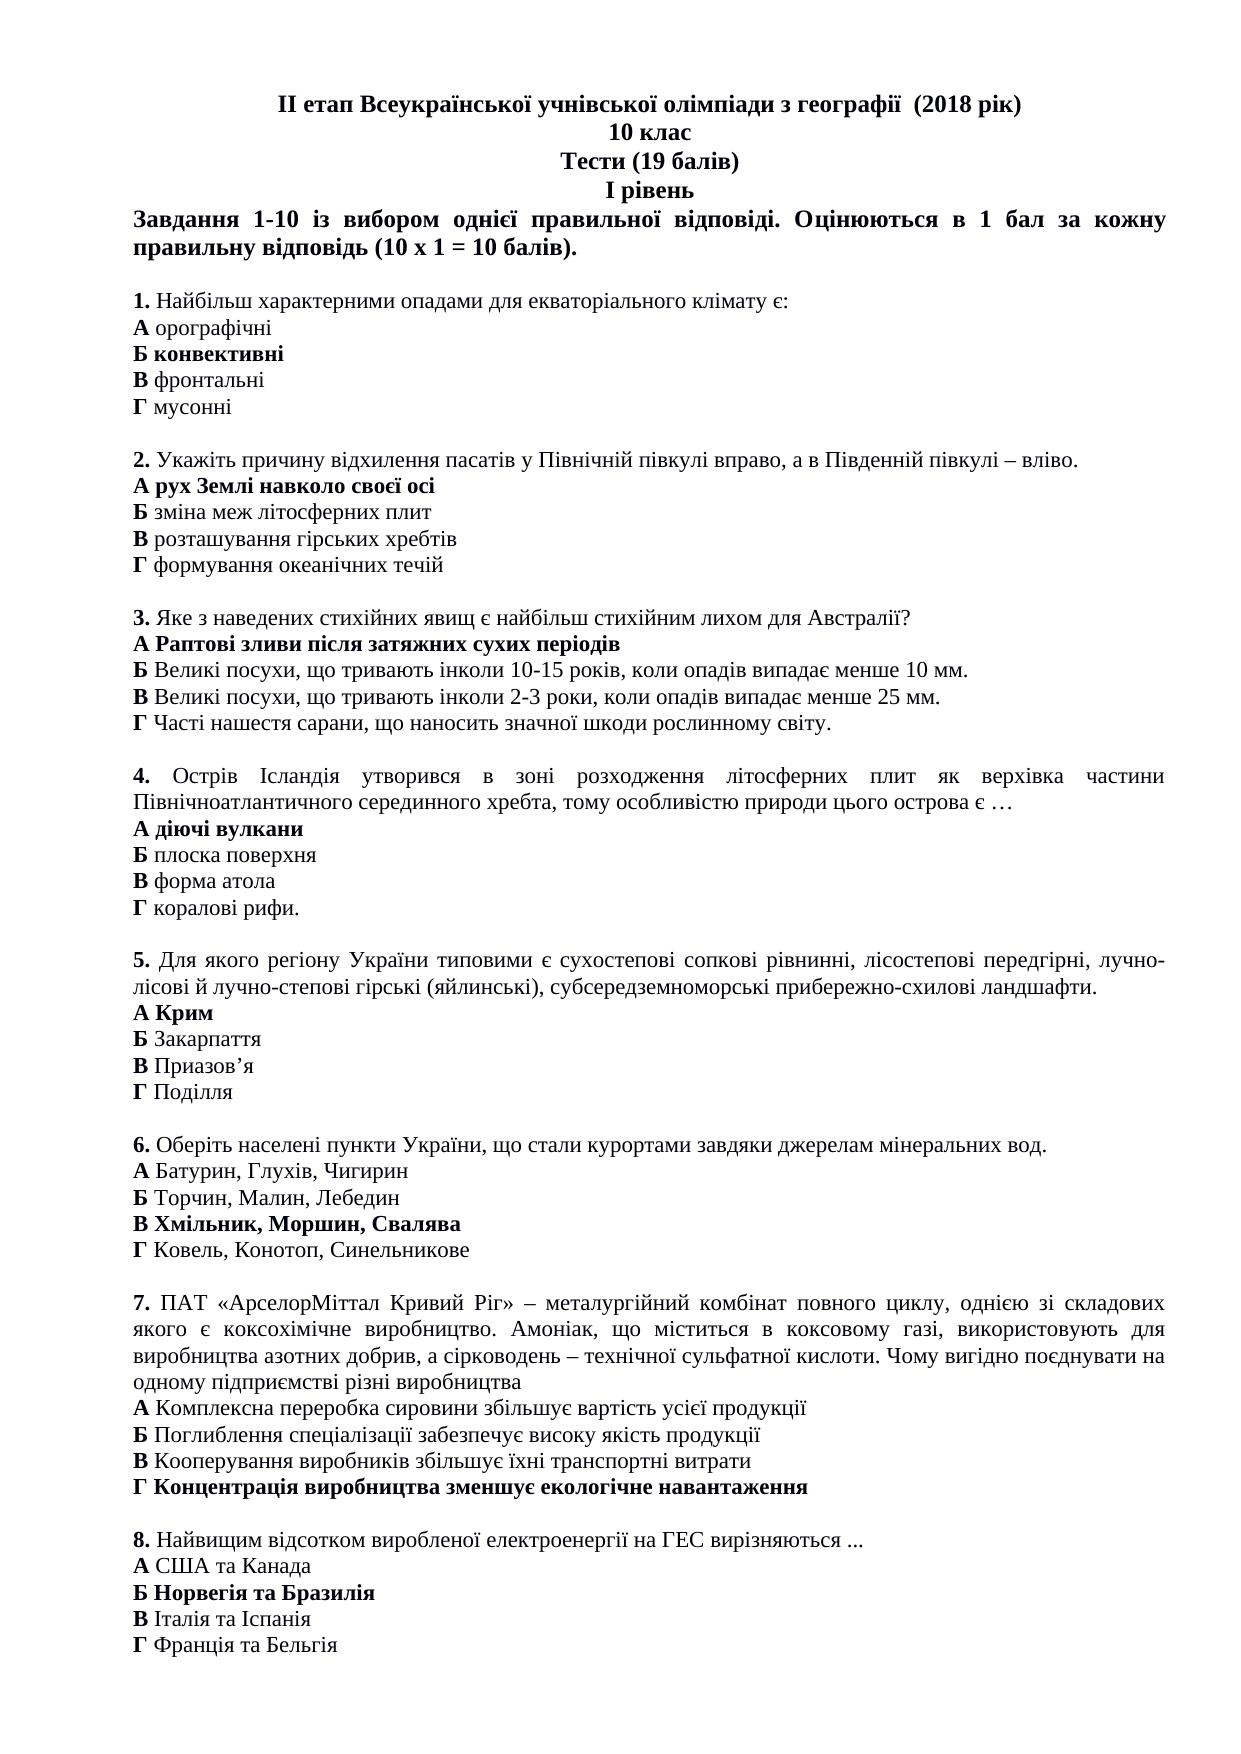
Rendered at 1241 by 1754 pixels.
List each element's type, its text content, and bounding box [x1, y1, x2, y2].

text Г коралові рифи. [133, 894, 1167, 920]
text Б Закарпаття [133, 1025, 1167, 1052]
text В розташування гірських хребтів [133, 525, 1167, 551]
text В фронтальні [133, 367, 1167, 393]
text В форма атола [133, 867, 1167, 894]
text В Великі посухи, що тривають інколи 2-3 роки, коли опадів випадає менше 25 мм. [133, 683, 1167, 709]
text ІІ етап Всеукраїнської учнівської олімпіади з географії (2018 рік) [133, 89, 1167, 117]
text 7. ПАТ «АрселорМіттал Кривий Ріг» – металургійний комбінат повного циклу, однією зі складових якого є коксохімічне виробництво. Амоніак, що міститься в коксовому газі, використовують для виробництва азотних добрив, а сірководень – технічної сульфатної кислоти. Чому вигідно поєднувати на одному підприємстві різні виробництва [133, 1289, 1167, 1394]
text А Крим [133, 999, 1167, 1025]
text А Комплексна переробка сировини збільшує вартість усієї продукції [133, 1394, 1167, 1421]
text Б Торчин, Малин, Лебедин [133, 1183, 1167, 1210]
text Г Поділля [133, 1078, 1167, 1104]
text 4. Острів Ісландія утворився в зоні розходження літосферних плит як верхівка частини Північноатлантичного серединного хребта, тому особливістю природи цього острова є … [133, 762, 1167, 814]
text Б Великі посухи, що тривають інколи 10-15 років, коли опадів випадає менше 10 мм. [133, 656, 1167, 683]
text І рівень [133, 175, 1167, 204]
text Г формування океанічних течій [133, 551, 1167, 577]
text Г мусонні [133, 393, 1167, 419]
text Б Норвегія та Бразилія [133, 1579, 1167, 1605]
text 2. Укажіть причину відхилення пасатів у Північній півкулі вправо, а в Південній півкулі – вліво. [133, 446, 1167, 472]
text Г Франція та Бельгія [133, 1632, 1167, 1658]
text А Раптові зливи після затяжних сухих періодів [133, 630, 1167, 656]
text Завдання 1-10 із вибором однієї правильної відповіді. Оцінюються в 1 бал за кожну правильну відповідь (10 х 1 = 10 балів). [133, 204, 1167, 261]
text Тести (19 балів) [133, 146, 1167, 175]
text Г Часті нашестя сарани, що наносить значної шкоди рослинному світу. [133, 709, 1167, 736]
text А Батурин, Глухів, Чигирин [133, 1157, 1167, 1183]
text Г Ковель, Конотоп, Синельникове [133, 1236, 1167, 1263]
text Б Поглиблення спеціалізації забезпечує високу якість продукції [133, 1421, 1167, 1447]
text В Приазов’я [133, 1052, 1167, 1078]
text 3. Яке з наведених стихійних явищ є найбільш стихійним лихом для Австралії? [133, 604, 1167, 630]
text 6. Оберіть населені пункти України, що стали курортами завдяки джерелам мінеральних вод. [133, 1131, 1167, 1157]
text А орографічні [133, 314, 1167, 340]
text В Італія та Іспанія [133, 1605, 1167, 1632]
text Б конвективні [133, 340, 1167, 367]
text Б плоска поверхня [133, 841, 1167, 867]
text А США та Канада [133, 1552, 1167, 1579]
text Г Концентрація виробництва зменшує екологічне навантаження [133, 1473, 1167, 1500]
text 1. Найбільш характерними опадами для екваторіального клімату є: [133, 287, 1167, 314]
text В Хмільник, Моршин, Свалява [133, 1210, 1167, 1236]
text А діючі вулкани [133, 814, 1167, 841]
text А рух Землі навколо своєї осі [133, 472, 1167, 498]
text 5. Для якого регіону України типовими є сухостепові сопкові рівнинні, лісостепові передгірні, лучно-лісові й лучно-степові гірські (яйлинські), субсередземноморські прибережно-схилові ландшафти. [133, 946, 1167, 999]
text 8. Найвищим відсотком виробленої електроенергії на ГЕС вирізняються ... [133, 1526, 1167, 1552]
text Б зміна меж літосферних плит [133, 498, 1167, 525]
text В Кооперування виробників збільшує їхні транспортні витрати [133, 1447, 1167, 1473]
text 10 клас [133, 117, 1167, 146]
